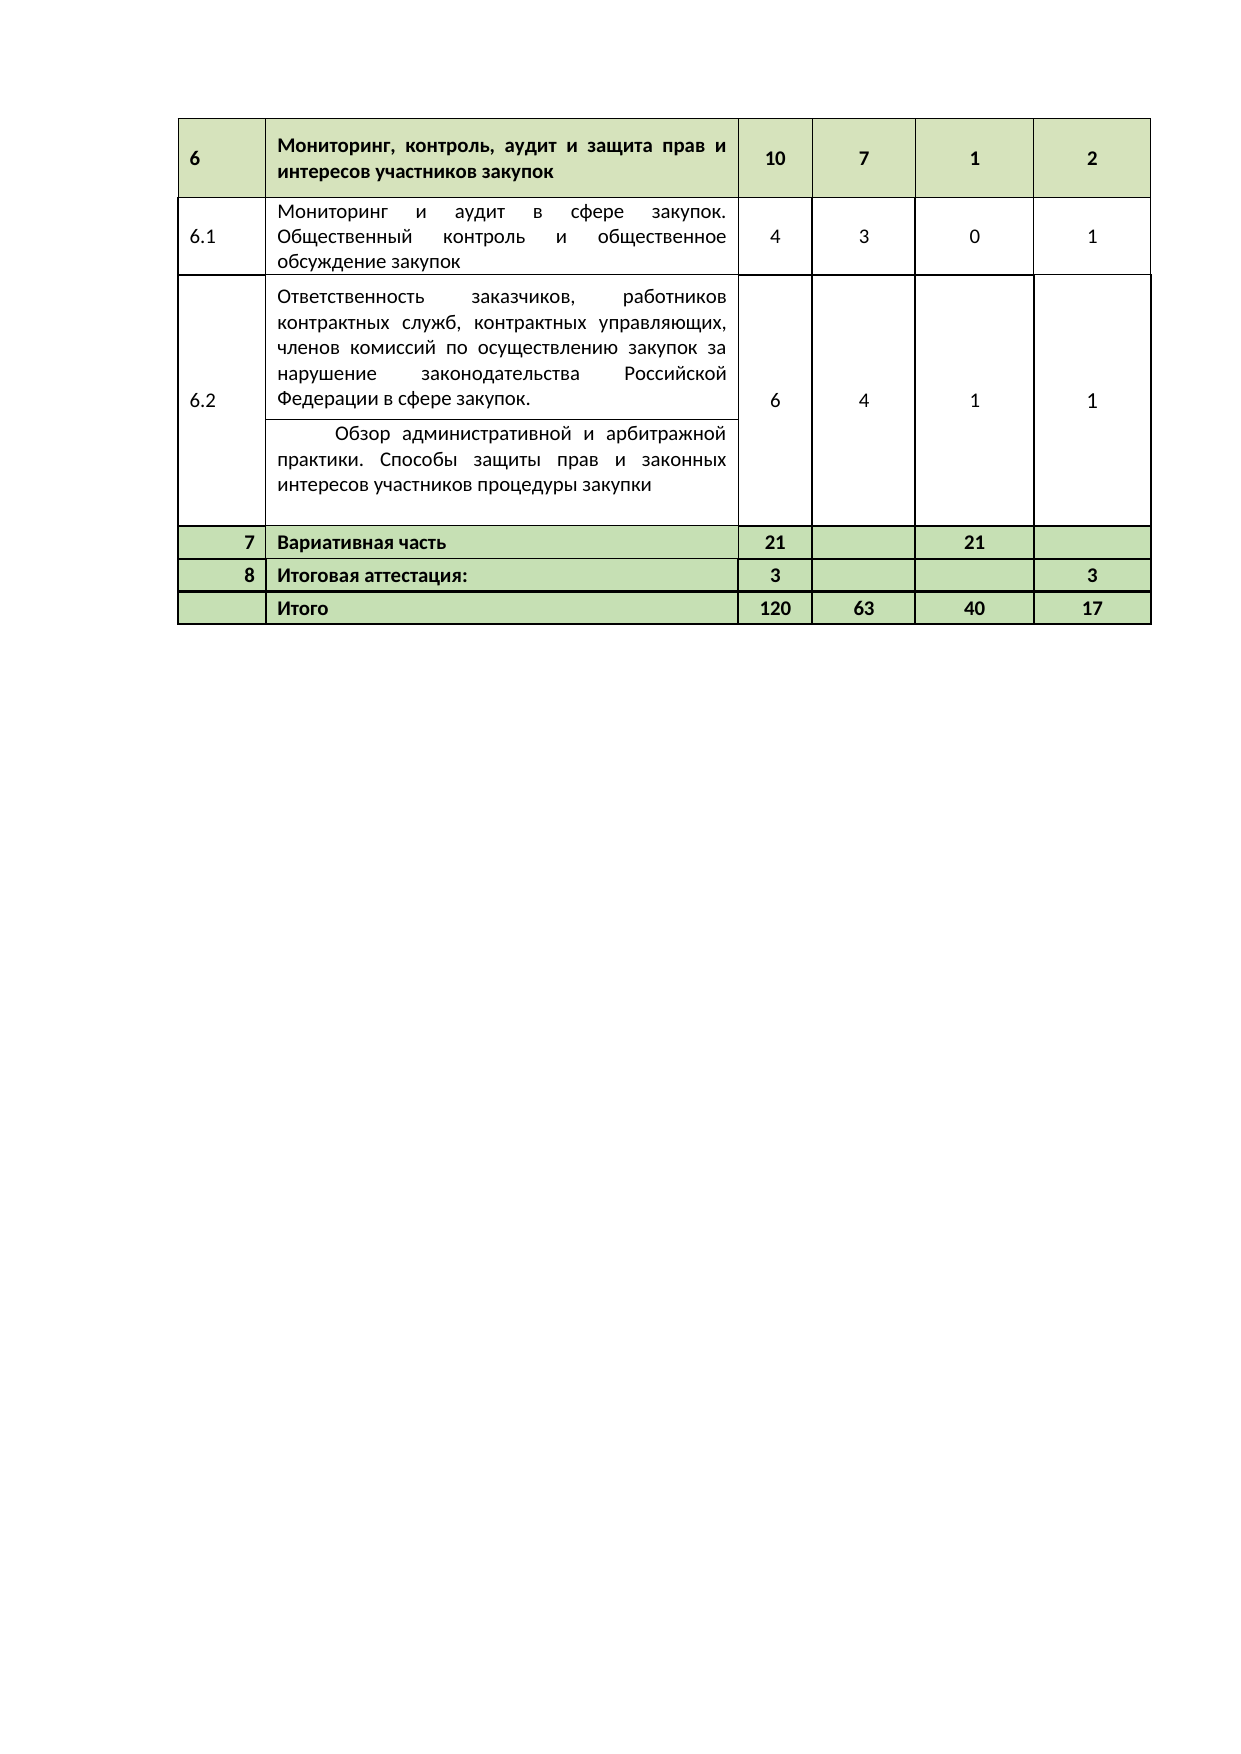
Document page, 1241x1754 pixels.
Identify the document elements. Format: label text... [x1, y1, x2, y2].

table_cell 40 [916, 593, 1033, 623]
table_cell 4 [813, 276, 914, 525]
table_cell 21 [916, 527, 1033, 558]
table_cell 63 [813, 593, 914, 623]
table_cell 6.2 [179, 276, 265, 525]
table_cell 1 [916, 119, 1033, 197]
table_cell 6.1 [179, 198, 265, 274]
table_cell [813, 560, 914, 590]
table_cell [813, 527, 914, 558]
table_cell 21 [739, 527, 811, 558]
table_cell 7 [813, 119, 915, 197]
table_cell Вариативная часть [266, 526, 738, 558]
table_cell 7 [179, 527, 265, 558]
table_cell 120 [739, 593, 811, 623]
table_cell 3 [1035, 560, 1150, 590]
table_cell Ответственность заказчиков, работников контрактных служб, контрактных управляющих, членов комиссий по осуществлению закупок за нарушение законодательства Российской Федерации в сфере закупок. [266, 275, 738, 418]
table_cell Мониторинг и аудит в сфере закупок. Общественный контроль и общественное обсуждение закупок [266, 198, 738, 274]
table_cell 1 [1035, 275, 1150, 525]
table_cell 3 [813, 198, 914, 274]
table_cell 3 [739, 560, 811, 590]
table_cell Итоговая аттестация: [267, 559, 737, 590]
table_cell 4 [739, 198, 811, 274]
table_cell Итого [267, 593, 737, 623]
table_cell 1 [916, 276, 1033, 525]
table_cell 0 [916, 198, 1033, 274]
table_cell 17 [1035, 593, 1150, 623]
table_cell 6 [739, 276, 811, 525]
table_cell Мониторинг, контроль, аудит и защита прав и интересов участников закупок [266, 119, 738, 197]
table_cell 8 [179, 560, 265, 590]
table_cell Обзор административной и арбитражной практики. Способы защиты прав и законных интересов участников процедуры закупки [266, 420, 738, 525]
table_cell 2 [1034, 119, 1150, 197]
table_cell 10 [739, 119, 812, 197]
table_cell [916, 560, 1033, 590]
table_cell 6 [179, 119, 265, 197]
table_cell [1035, 527, 1150, 558]
table_cell 1 [1034, 198, 1150, 274]
table_cell [179, 593, 265, 623]
